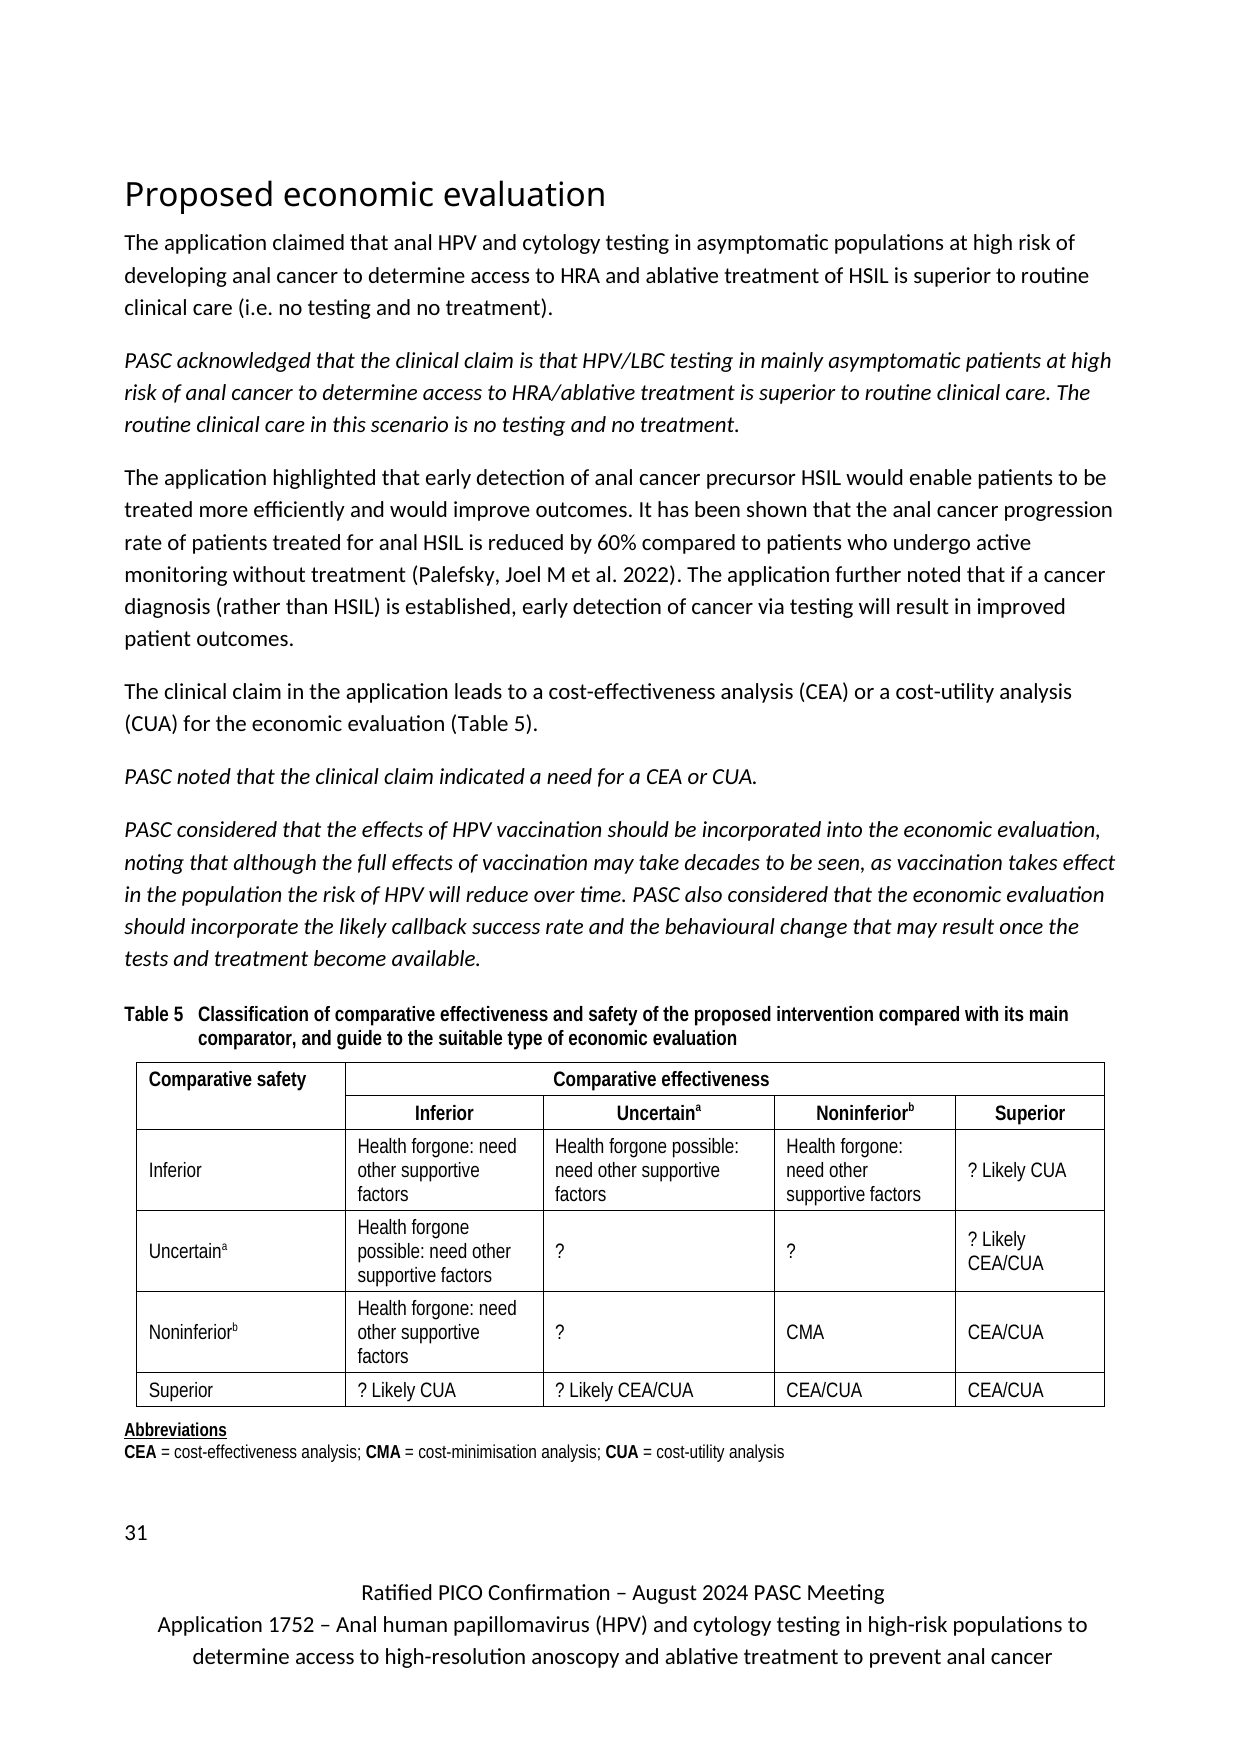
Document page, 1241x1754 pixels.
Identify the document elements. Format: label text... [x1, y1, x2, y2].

table_cell Uncertaina [544, 1096, 774, 1128]
table_cell ? [775, 1211, 955, 1291]
table_header [346, 1063, 543, 1095]
table_cell Superior [956, 1096, 1104, 1128]
text CEA = cost-effectiveness analysis; CMA = cost-minimisation analysis; CUA = cost-utility analysis [124, 1441, 1122, 1462]
table_cell Health forgone: need other supportive factors [346, 1292, 543, 1372]
table_cell ? [544, 1211, 774, 1291]
subtitle Proposed economic evaluation [124, 171, 1122, 216]
table_cell Superior [137, 1373, 345, 1406]
text The application highlighted that early detection of anal cancer precursor HSIL would enable patients to be treated more efficiently and would improve outcomes. It has been shown that the anal cancer progression rate of patients treated for anal HSIL is reduced by 60% compared to patients who undergo active monitoring without treatment (Palefsky, Joel M et al. 2022). The application further noted that if a cancer diagnosis (rather than HSIL) is established, early detection of cancer via testing will result in improved patient outcomes. [124, 463, 1122, 652]
table_cell CEA/CUA [956, 1373, 1104, 1406]
table_cell ? [544, 1292, 774, 1372]
text Table 5 Classification of comparative effectiveness and safety of the proposed intervention compared with its main comparator, and guide to the suitable type of economic evaluation [124, 1001, 1122, 1049]
text The clinical claim in the application leads to a cost-effectiveness analysis (CEA) or a cost-utility analysis (CUA) for the economic evaluation (Table 5). [124, 677, 1122, 737]
table_cell ? Likely CUA [956, 1130, 1104, 1210]
table_cell CEA/CUA [956, 1292, 1104, 1372]
table_cell Inferior [137, 1130, 345, 1210]
table_cell Health forgone possible: need other supportive factors [544, 1130, 774, 1210]
table_cell ? Likely CEA/CUA [544, 1373, 774, 1406]
table_header Comparative safety [137, 1063, 345, 1128]
text PASC noted that the clinical claim indicated a need for a CEA or CUA. [124, 762, 1122, 791]
text Abbreviations [124, 1419, 1122, 1441]
table_cell Inferior [346, 1096, 543, 1128]
text PASC considered that the effects of HPV vaccination should be incorporated into the economic evaluation, noting that although the full effects of vaccination may take decades to be seen, as vaccination takes effect in the population the risk of HPV will reduce over time. PASC also considered that the economic evaluation should incorporate the likely callback success rate and the behavioural change that may result once the tests and treatment become available. [124, 816, 1122, 972]
text PASC acknowledged that the clinical claim is that HPV/LBC testing in mainly asymptomatic patients at high risk of anal cancer to determine access to HRA/ablative treatment is superior to routine clinical care. The routine clinical care in this scenario is no testing and no treatment. [124, 346, 1122, 438]
table_cell Uncertaina [137, 1211, 345, 1291]
table_cell CEA/CUA [775, 1373, 955, 1406]
table_cell CMA [775, 1292, 955, 1372]
table_header Comparative effectiveness [543, 1063, 774, 1095]
table_cell Health forgone: need other supportive factors [775, 1130, 955, 1210]
table_cell Health forgone: need other supportive factors [346, 1130, 543, 1210]
table_cell Noninferiorb [775, 1096, 955, 1128]
table_cell ? Likely CUA [346, 1373, 543, 1406]
table_cell Noninferiorb [137, 1292, 345, 1372]
table_cell Health forgone possible: need other supportive factors [346, 1211, 543, 1291]
table_header [774, 1063, 956, 1095]
table_cell ? Likely CEA/CUA [956, 1211, 1104, 1291]
table_header [956, 1063, 1104, 1095]
text The application claimed that anal HPV and cytology testing in asymptomatic populations at high risk of developing anal cancer to determine access to HRA and ablative treatment of HSIL is superior to routine clinical care (i.e. no testing and no treatment). [124, 228, 1122, 321]
